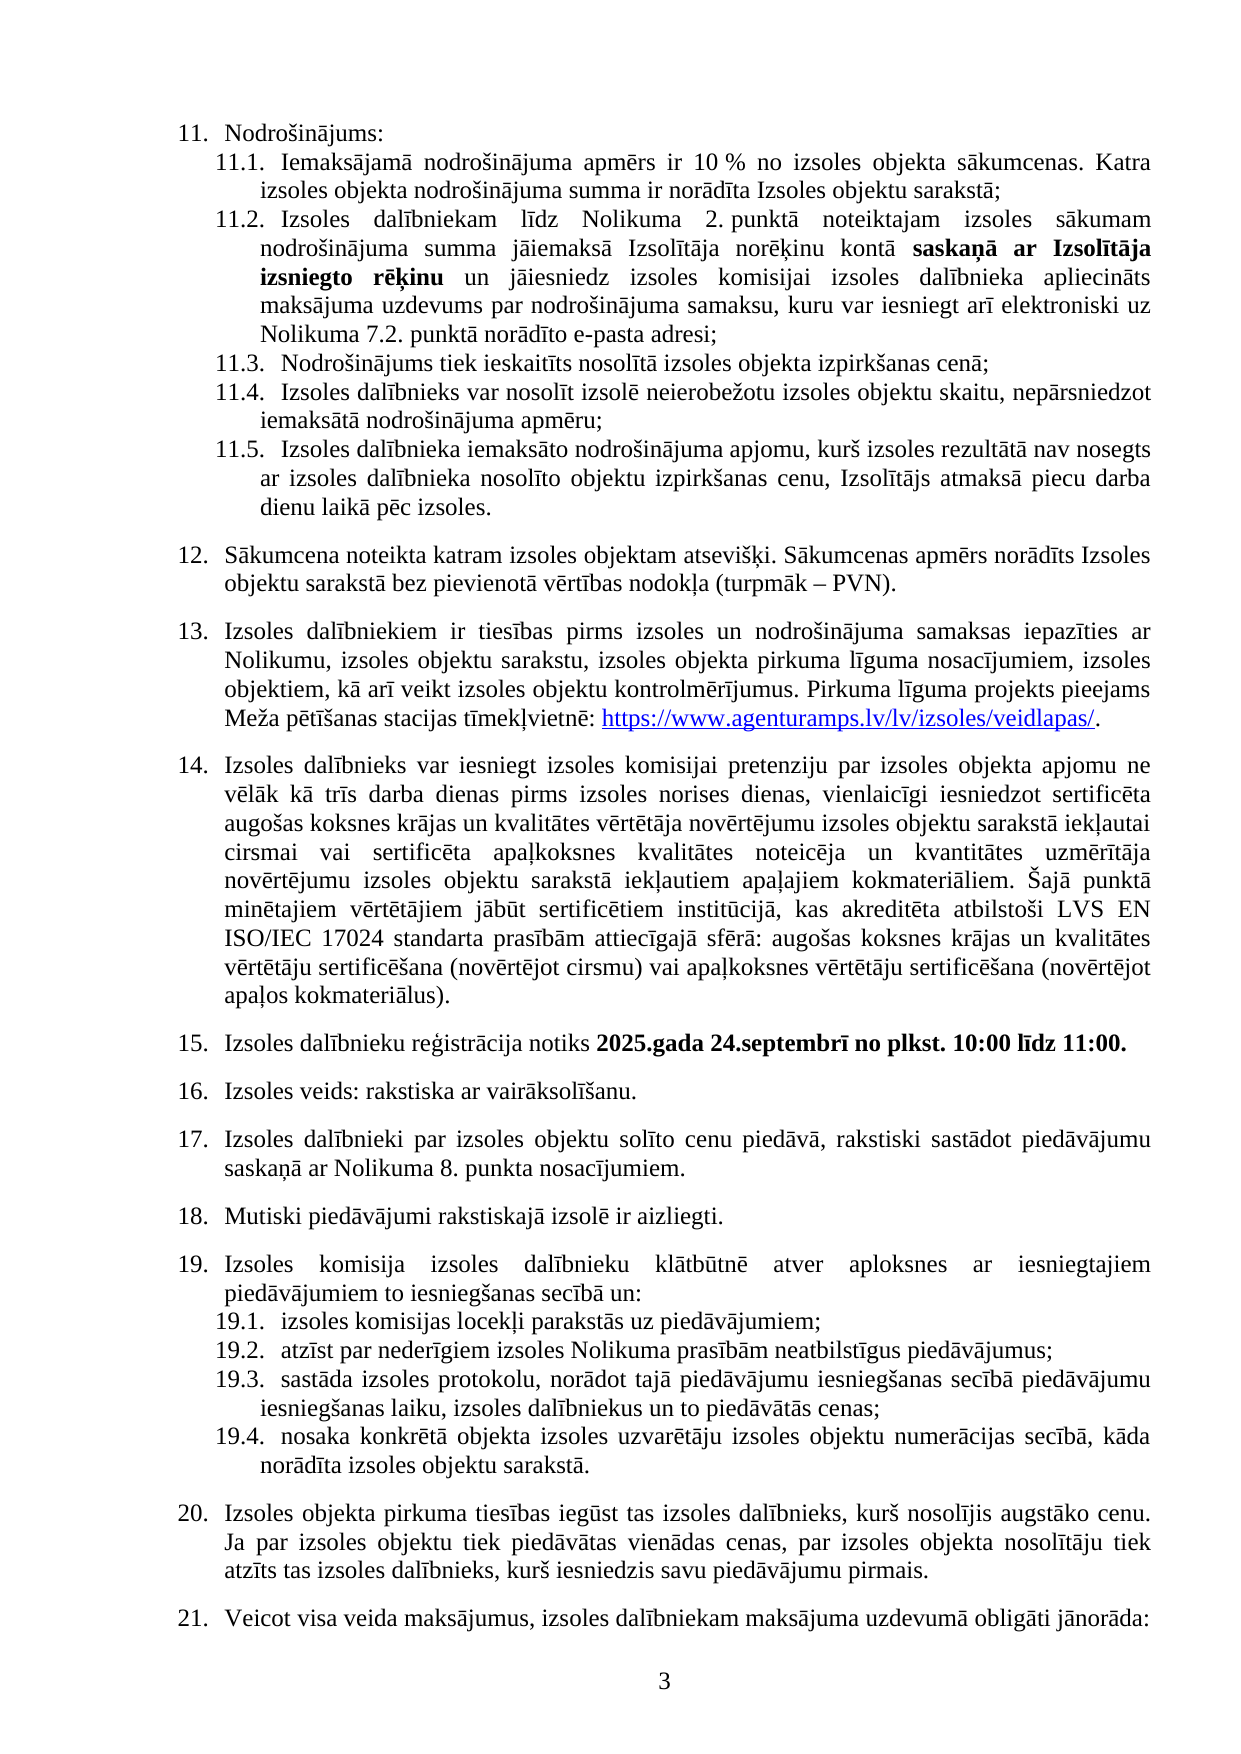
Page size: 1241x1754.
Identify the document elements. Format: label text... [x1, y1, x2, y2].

list Sākumcena noteikta katram izsoles objektam atsevišķi. Sākumcenas apmērs norādīts Izsoles objektu sarakstā bez pievienotā vērtības nodokļa (turpmāk – PVN). [177, 540, 1152, 597]
list Izsoles dalībniekam līdz Nolikuma 2. punktā noteiktajam izsoles sākumam nodrošinājuma summa jāiemaksā Izsolītāja norēķinu kontā saskaņā ar Izsolītāja izsniegto rēķinu un jāiesniedz izsoles komisijai izsoles dalībnieka apliecināts maksājuma uzdevums par nodrošinājuma samaksu, kuru var iesniegt arī elektroniski uz Nolikuma 7.2. punktā norādīto e-pasta adresi; [215, 204, 1152, 348]
list izsoles komisijas locekļi parakstās uz piedāvājumiem; [215, 1306, 1152, 1335]
list Veicot visa veida maksājumus, izsoles dalībniekam maksājuma uzdevumā obligāti jānorāda: [177, 1603, 1152, 1632]
list Izsoles veids: rakstiska ar vairāksolīšanu. [177, 1076, 1152, 1105]
list Izsoles komisija izsoles dalībnieku klātbūtnē atver aploksnes ar iesniegtajiem piedāvājumiem to iesniegšanas secībā un: [177, 1249, 1152, 1306]
list Izsoles dalībniekiem ir tiesības pirms izsoles un nodrošinājuma samaksas iepazīties ar Nolikumu, izsoles objektu sarakstu, izsoles objekta pirkuma līguma nosacījumiem, izsoles objektiem, kā arī veikt izsoles objektu kontrolmērījumus. Pirkuma līguma projekts pieejams Meža pētīšanas stacijas tīmekļvietnē: https://www.agenturamps.lv/lv/izsoles/veidlapas/. [177, 616, 1152, 731]
list Izsoles dalībnieki par izsoles objektu solīto cenu piedāvā, rakstiski sastādot piedāvājumu saskaņā ar Nolikuma 8. punkta nosacījumiem. [177, 1124, 1152, 1182]
list Izsoles dalībnieku reģistrācija notiks 2025.gada 24.septembrī no plkst. 10:00 līdz 11:00. [177, 1028, 1152, 1057]
list Izsoles dalībnieka iemaksāto nodrošinājuma apjomu, kurš izsoles rezultātā nav nosegts ar izsoles dalībnieka nosolīto objektu izpirkšanas cenu, Izsolītājs atmaksā piecu darba dienu laikā pēc izsoles. [215, 434, 1152, 521]
list sastāda izsoles protokolu, norādot tajā piedāvājumu iesniegšanas secībā piedāvājumu iesniegšanas laiku, izsoles dalībniekus un to piedāvātās cenas; [215, 1364, 1152, 1421]
list Izsoles dalībnieks var nosolīt izsolē neierobežotu izsoles objektu skaitu, nepārsniedzot iemaksātā nodrošinājuma apmēru; [215, 377, 1152, 434]
list atzīst par nederīgiem izsoles Nolikuma prasībām neatbilstīgus piedāvājumus; [215, 1335, 1152, 1364]
list nosaka konkrētā objekta izsoles uzvarētāju izsoles objektu numerācijas secībā, kāda norādīta izsoles objektu sarakstā. [215, 1421, 1152, 1479]
list Nodrošinājums: [177, 118, 1152, 147]
list Mutiski piedāvājumi rakstiskajā izsolē ir aizliegti. [177, 1201, 1152, 1230]
list Izsoles objekta pirkuma tiesības iegūst tas izsoles dalībnieks, kurš nosolījis augstāko cenu. Ja par izsoles objektu tiek piedāvātas vienādas cenas, par izsoles objekta nosolītāju tiek atzīts tas izsoles dalībnieks, kurš iesniedzis savu piedāvājumu pirmais. [177, 1498, 1152, 1584]
list Iemaksājamā nodrošinājuma apmērs ir 10 % no izsoles objekta sākumcenas. Katra izsoles objekta nodrošinājuma summa ir norādīta Izsoles objektu sarakstā; [215, 147, 1152, 204]
list Izsoles dalībnieks var iesniegt izsoles komisijai pretenziju par izsoles objekta apjomu ne vēlāk kā trīs darba dienas pirms izsoles norises dienas, vienlaicīgi iesniedzot sertificēta augošas koksnes krājas un kvalitātes vērtētāja novērtējumu izsoles objektu sarakstā iekļautai cirsmai vai sertificēta apaļkoksnes kvalitātes noteicēja un kvantitātes uzmērītāja novērtējumu izsoles objektu sarakstā iekļautiem apaļajiem kokmateriāliem. Šajā punktā minētajiem vērtētājiem jābūt sertificētiem institūcijā, kas akreditēta atbilstoši LVS EN ISO/IEC 17024 standarta prasībām attiecīgajā sfērā: augošas koksnes krājas un kvalitātes vērtētāju sertificēšana (novērtējot cirsmu) vai apaļkoksnes vērtētāju sertificēšana (novērtējot apaļos kokmateriālus). [177, 751, 1152, 1009]
list Nodrošinājums tiek ieskaitīts nosolītā izsoles objekta izpirkšanas cenā; [215, 348, 1152, 377]
